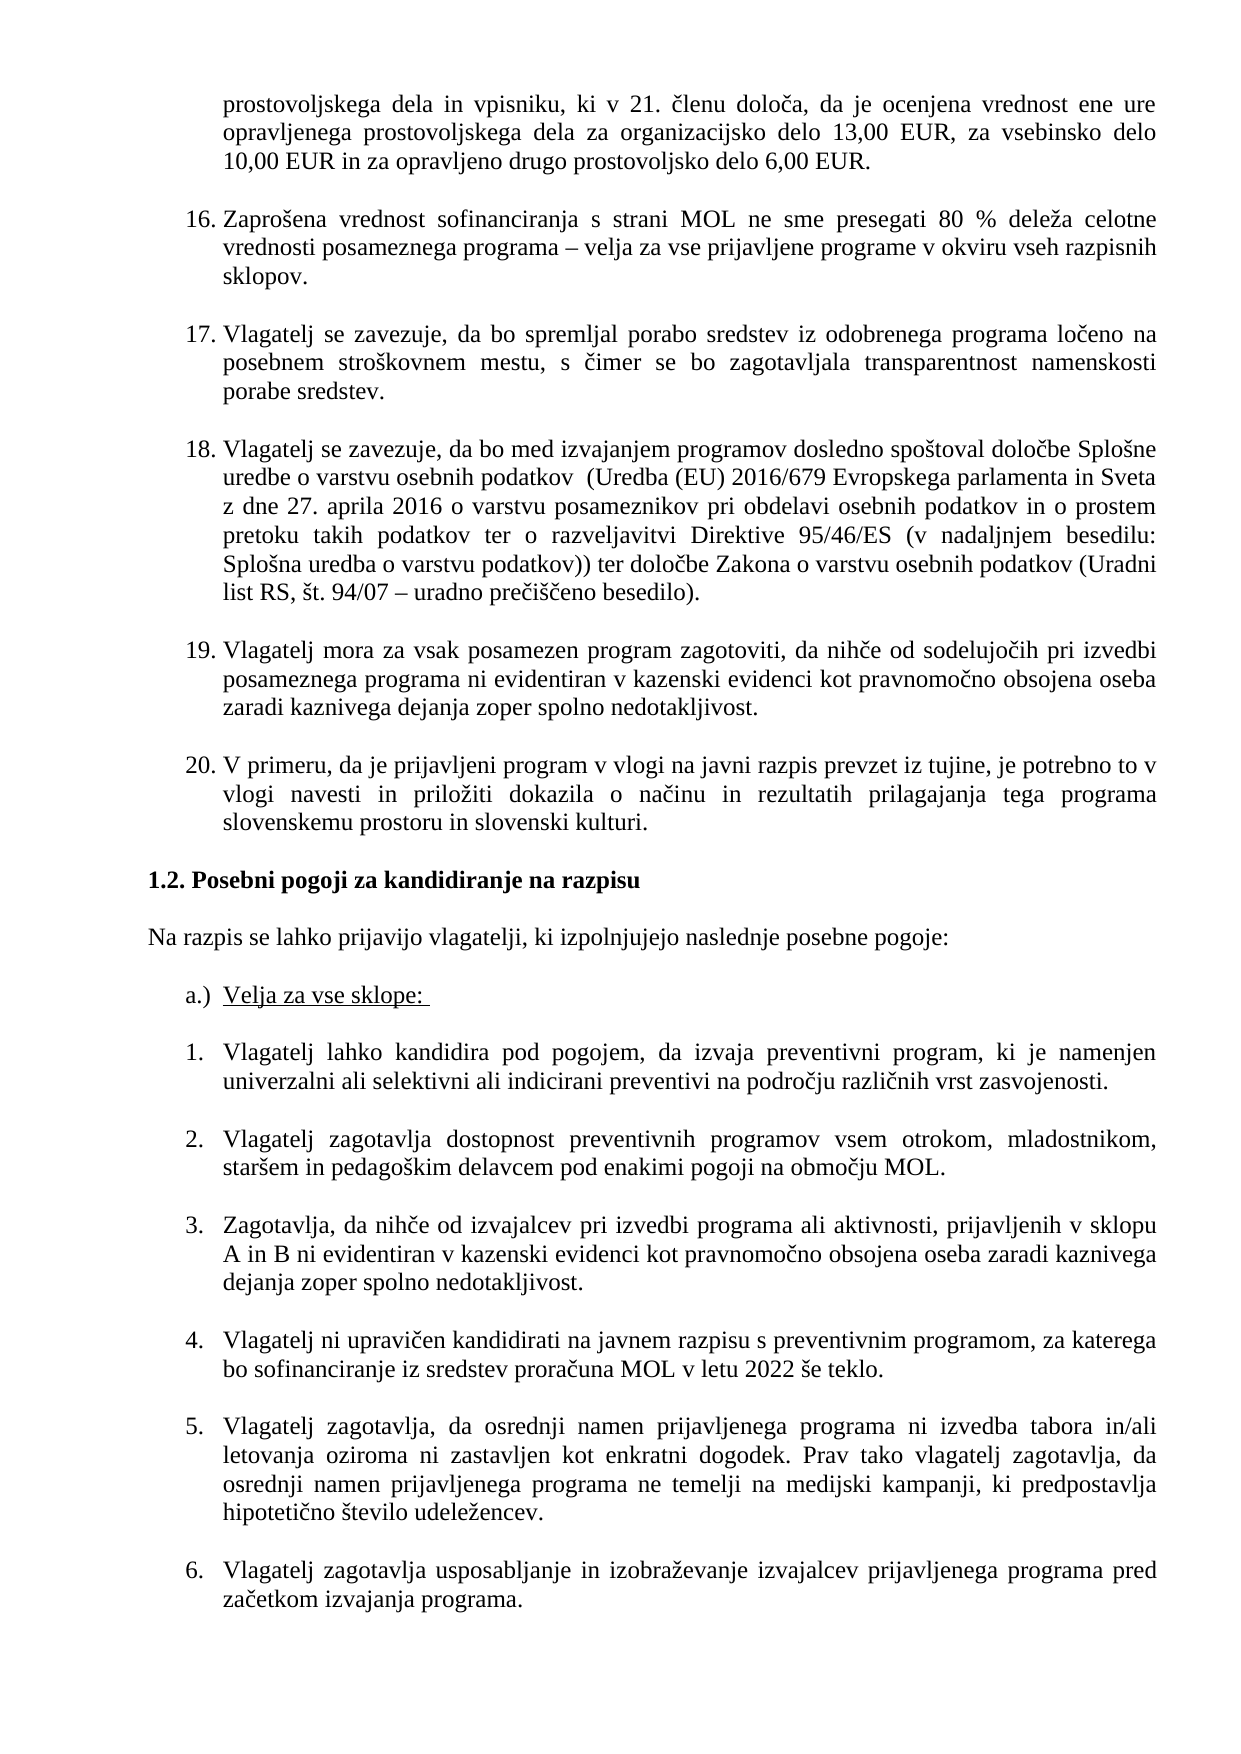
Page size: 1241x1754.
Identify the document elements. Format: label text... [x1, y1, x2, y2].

list Vlagatelj zagotavlja, da osrednji namen prijavljenega programa ni izvedba tabora in/ali letovanja oziroma ni zastavljen kot enkratni dogodek. Prav tako vlagatelj zagotavlja, da osrednji namen prijavljenega programa ne temelji na medijski kampanji, ki predpostavlja hipotetično število udeležencev. [185, 1411, 1157, 1526]
text 1.2. Posebni pogoji za kandidiranje na razpisu [148, 865, 1157, 894]
list Zaprošena vrednost sofinanciranja s strani MOL ne sme presegati 80 % deleža celotne vrednosti posameznega programa – velja za vse prijavljene programe v okviru vseh razpisnih sklopov. [185, 204, 1157, 290]
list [185, 89, 1157, 175]
list Vlagatelj se zavezuje, da bo med izvajanjem programov dosledno spoštoval določbe Splošne uredbe o varstvu osebnih podatkov (Uredba (EU) 2016/679 Evropskega parlamenta in Sveta z dne 27. aprila 2016 o varstvu posameznikov pri obdelavi osebnih podatkov in o prostem pretoku takih podatkov ter o razveljavitvi Direktive 95/46/ES (v nadaljnjem besedilu: Splošna uredba o varstvu podatkov)) ter določbe Zakona o varstvu osebnih podatkov (Uradni list RS, št. 94/07 – uradno prečiščeno besedilo). [185, 434, 1157, 606]
list Zagotavlja, da nihče od izvajalcev pri izvedbi programa ali aktivnosti, prijavljenih v sklopu A in B ni evidentiran v kazenski evidenci kot pravnomočno obsojena oseba zaradi kaznivega dejanja zoper spolno nedotakljivost. [185, 1210, 1157, 1296]
list Vlagatelj lahko kandidira pod pogojem, da izvaja preventivni program, ki je namenjen univerzalni ali selektivni ali indicirani preventivi na področju različnih vrst zasvojenosti. [185, 1037, 1157, 1095]
list Vlagatelj se zavezuje, da bo spremljal porabo sredstev iz odobrenega programa ločeno na posebnem stroškovnem mestu, s čimer se bo zagotavljala transparentnost namenskosti porabe sredstev. [185, 319, 1157, 405]
list Vlagatelj mora za vsak posamezen program zagotoviti, da nihče od sodelujočih pri izvedbi posameznega programa ni evidentiran v kazenski evidenci kot pravnomočno obsojena oseba zaradi kaznivega dejanja zoper spolno nedotakljivost. [185, 635, 1157, 721]
list Vlagatelj zagotavlja dostopnost preventivnih programov vsem otrokom, mladostnikom, staršem in pedagoškim delavcem pod enakimi pogoji na območju MOL. [185, 1124, 1157, 1181]
text Na razpis se lahko prijavijo vlagatelji, ki izpolnjujejo naslednje posebne pogoje: [148, 922, 1157, 951]
list V primeru, da je prijavljeni program v vlogi na javni razpis prevzet iz tujine, je potrebno to v vlogi navesti in priložiti dokazila o načinu in rezultatih prilagajanja tega programa slovenskemu prostoru in slovenski kulturi. [185, 750, 1157, 836]
list Vlagatelj ni upravičen kandidirati na javnem razpisu s preventivnim programom, za katerega bo sofinanciranje iz sredstev proračuna MOL v letu 2022 še teklo. [185, 1325, 1157, 1382]
list Velja za vse sklope: [185, 980, 1157, 1009]
list Vlagatelj zagotavlja usposabljanje in izobraževanje izvajalcev prijavljenega programa pred začetkom izvajanja programa. [185, 1555, 1157, 1612]
